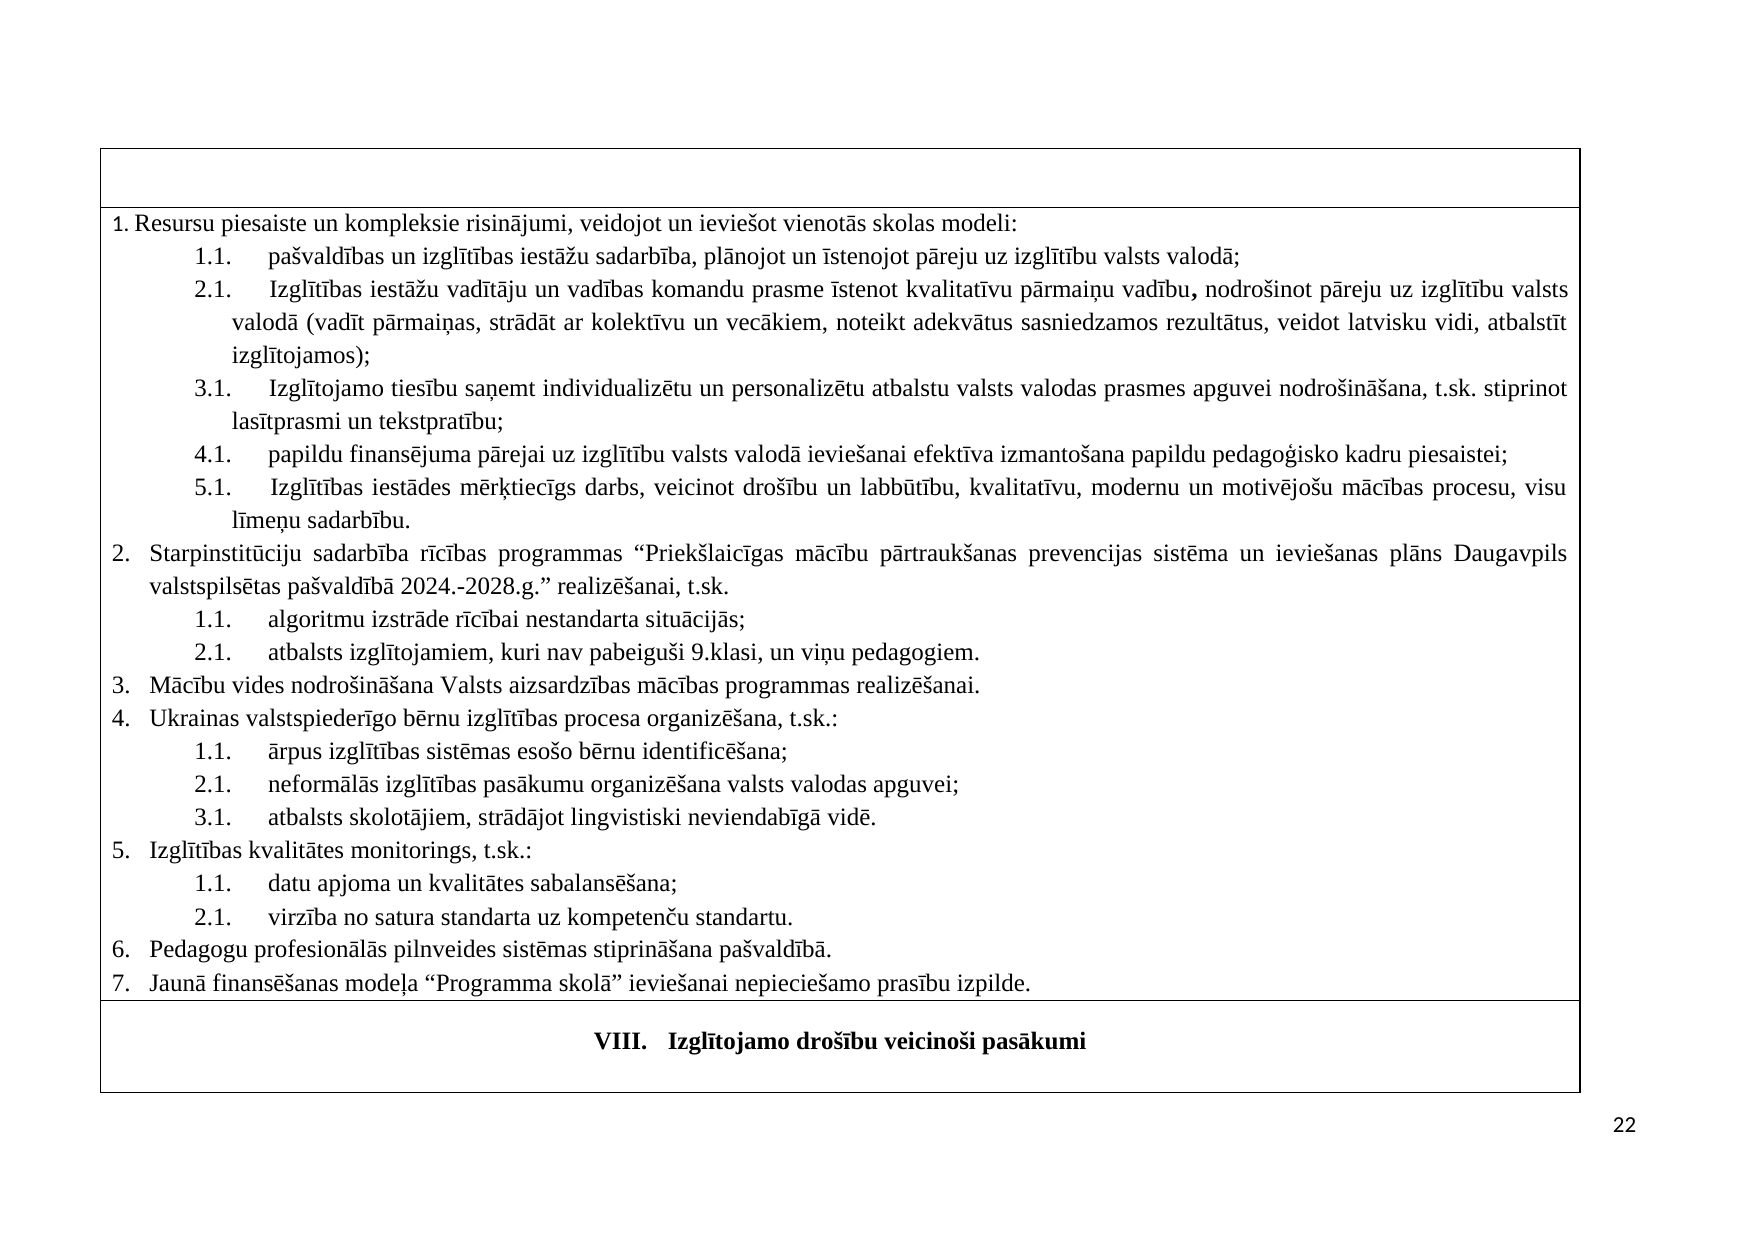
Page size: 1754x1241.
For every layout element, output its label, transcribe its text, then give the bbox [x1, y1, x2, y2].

table_cell Izglītojamo drošību veicinoši pasākumi [101, 1001, 1579, 1092]
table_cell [101, 149, 1579, 207]
table_cell 1. Resursu piesaiste un kompleksie risinājumi, veidojot un ieviešot vienotās skolas modeli: pašvaldības un izglītības iestāžu sadarbība, plānojot un īstenojot pāreju uz izglītību valsts valodā; Izglītības iestāžu vadītāju un vadības komandu prasme īstenot kvalitatīvu pārmaiņu vadību, nodrošinot pāreju uz izglītību valsts valodā (vadīt pārmaiņas, strādāt ar kolektīvu un vecākiem, noteikt adekvātus sasniedzamos rezultātus, veidot latvisku vidi, atbalstīt izglītojamos); Izglītojamo tiesību saņemt individualizētu un personalizētu atbalstu valsts valodas prasmes apguvei nodrošināšana, t.sk. stiprinot lasītprasmi un tekstpratību; papildu finansējuma pārejai uz izglītību valsts valodā ieviešanai efektīva izmantošana papildu pedagoģisko kadru piesaistei; Izglītības iestādes mērķtiecīgs darbs, veicinot drošību un labbūtību, kvalitatīvu, modernu un motivējošu mācības procesu, visu līmeņu sadarbību. Starpinstitūciju sadarbība rīcības programmas “Priekšlaicīgas mācību pārtraukšanas prevencijas sistēma un ieviešanas plāns Daugavpils valstspilsētas pašvaldībā 2024.-2028.g.” realizēšanai, t.sk. algoritmu izstrāde rīcībai nestandarta situācijās; atbalsts izglītojamiem, kuri nav pabeiguši 9.klasi, un viņu pedagogiem. Mācību vides nodrošināšana Valsts aizsardzības mācības programmas realizēšanai. Ukrainas valstspiederīgo bērnu izglītības procesa organizēšana, t.sk.: ārpus izglītības sistēmas esošo bērnu identificēšana; neformālās izglītības pasākumu organizēšana valsts valodas apguvei; atbalsts skolotājiem, strādājot lingvistiski neviendabīgā vidē. Izglītības kvalitātes monitorings, t.sk.: datu apjoma un kvalitātes sabalansēšana; virzība no satura standarta uz kompetenču standartu. Pedagogu profesionālās pilnveides sistēmas stiprināšana pašvaldībā. Jaunā finansēšanas modeļa “Programma skolā” ieviešanai nepieciešamo prasību izpilde. [101, 208, 1579, 1000]
